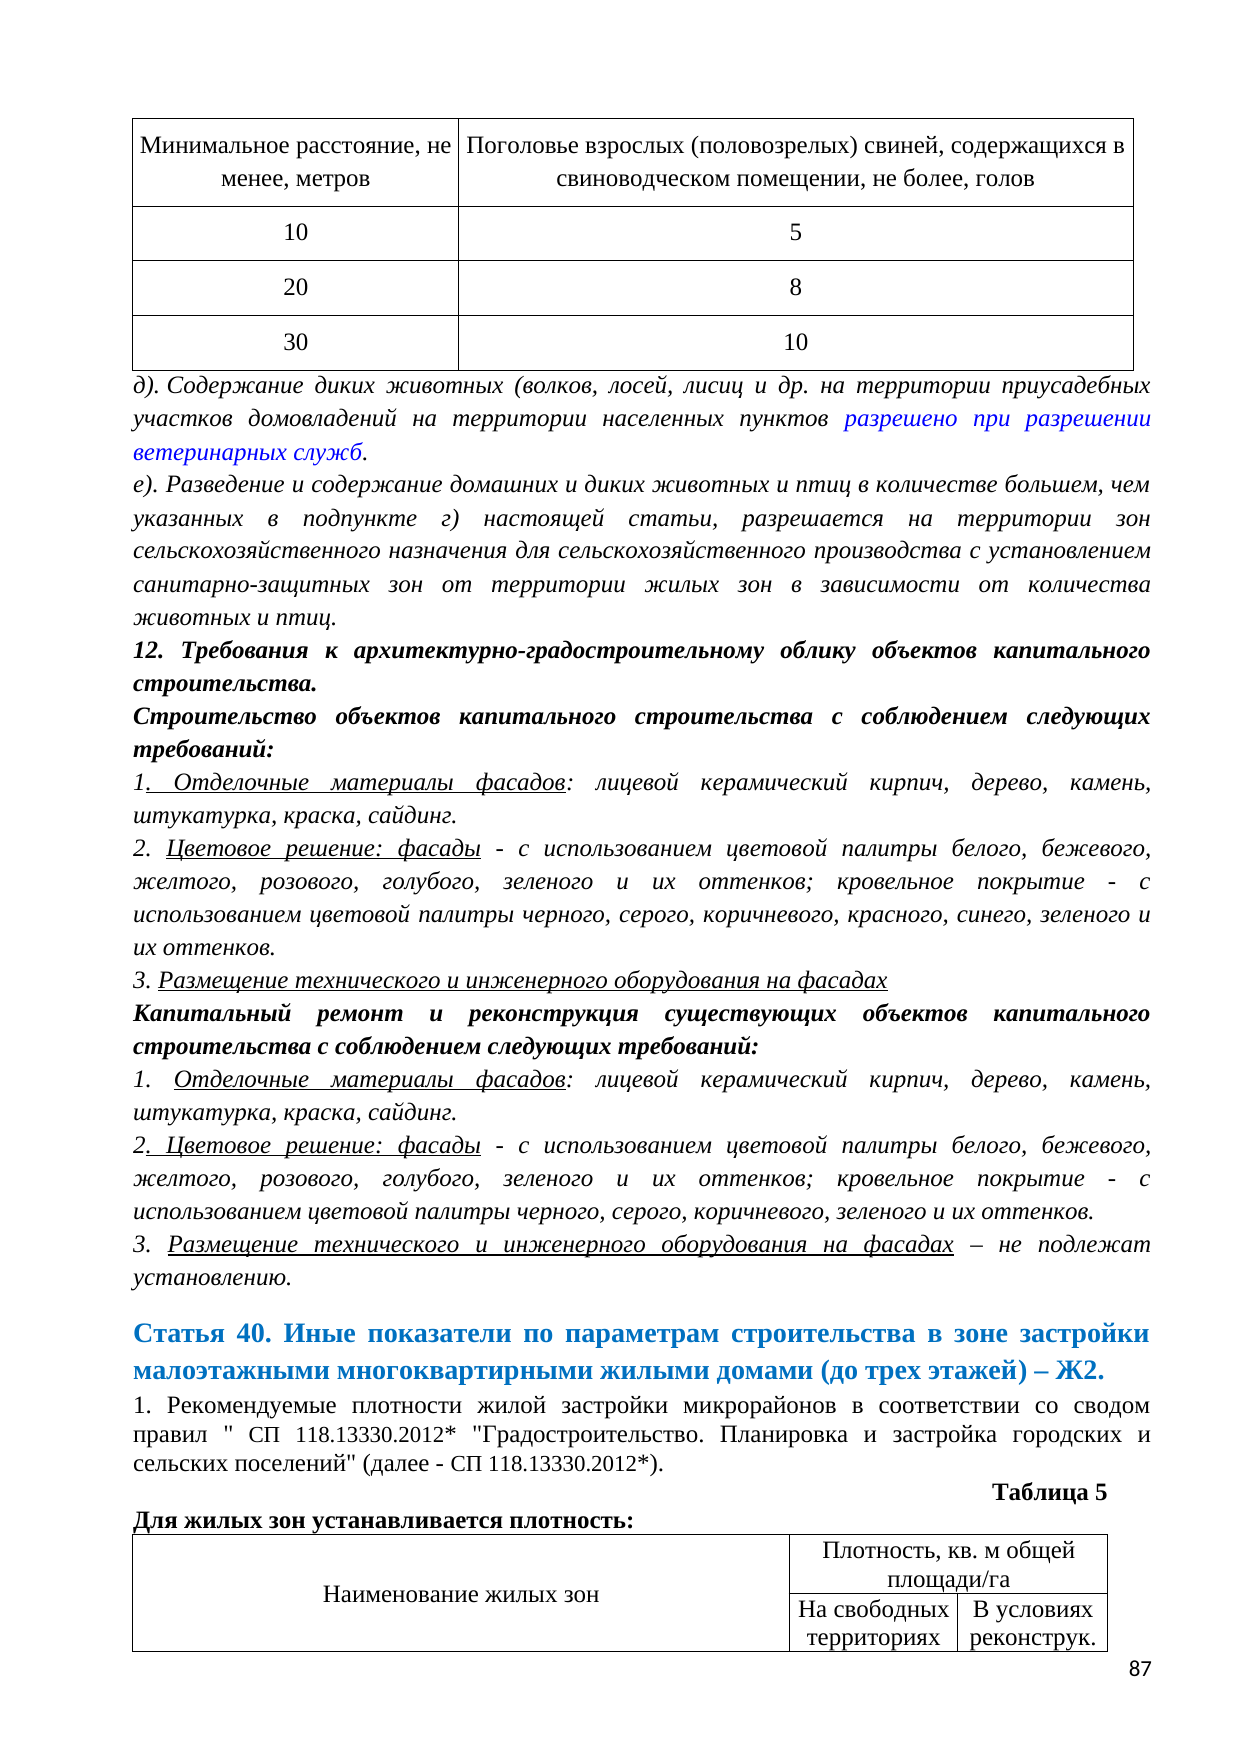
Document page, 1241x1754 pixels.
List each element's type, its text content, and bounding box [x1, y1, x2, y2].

text 3. Размещение технического и инженерного оборудования на фасадах – не подлежат установлению. [133, 1229, 1152, 1291]
text Строительство объектов капитального строительства с соблюдением следующих требований: [133, 701, 1152, 762]
text 2. Цветовое решение: фасады - с использованием цветовой палитры белого, бежевого, желтого, розового, голубого, зеленого и их оттенков; кровельное покрытие - с использованием цветовой палитры черного, серого, коричневого, красного, синего, зеленого и их оттенков. [133, 833, 1152, 961]
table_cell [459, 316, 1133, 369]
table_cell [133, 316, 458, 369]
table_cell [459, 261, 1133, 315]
text 2. Цветовое решение: фасады - с использованием цветовой палитры белого, бежевого, желтого, розового, голубого, зеленого и их оттенков; кровельное покрытие - с использованием цветовой палитры черного, серого, коричневого, зеленого и их оттенков. [133, 1130, 1152, 1225]
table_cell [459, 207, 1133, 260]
text 1. Отделочные материалы фасадов: лицевой керамический кирпич, дерево, камень, штукатурка, краска, сайдинг. [133, 1064, 1152, 1126]
text 1. Рекомендуемые плотности жилой застройки микрорайонов в соответствии со сводом правил " СП 118.13330.2012* "Градостроительство. Планировка и застройка городских и сельских поселений" (далее - СП 118.13330.2012*). [133, 1390, 1152, 1477]
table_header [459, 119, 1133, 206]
text Капитальный ремонт и реконструкция существующих объектов капитального строительства с соблюдением следующих требований: [133, 998, 1152, 1060]
text Для жилых зон устанавливается плотность: [133, 1505, 1152, 1534]
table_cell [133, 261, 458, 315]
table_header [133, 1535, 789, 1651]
text 12. Требования к архитектурно-градостроительному облику объектов капитального строительства. [133, 635, 1152, 696]
text д). Содержание диких животных (волков, лосей, лисиц и др. на территории приусадебных участков домовладений на территории населенных пунктов разрешено при разрешении ветеринарных служб. [133, 371, 1152, 465]
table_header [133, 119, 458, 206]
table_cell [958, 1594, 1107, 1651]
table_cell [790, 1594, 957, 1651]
subtitle Статья 40. Иные показатели по параметрам строительства в зоне застройки малоэтажными многоквартирными жилыми домами (до трех этажей) – Ж2. [133, 1316, 1152, 1386]
text 1. Отделочные материалы фасадов: лицевой керамический кирпич, дерево, камень, штукатурка, краска, сайдинг. [133, 767, 1152, 828]
text Таблица 5 [222, 1477, 1107, 1505]
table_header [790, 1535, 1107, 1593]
text е). Разведение и содержание домашних и диких животных и птиц в количестве большем, чем указанных в подпункте г) настоящей статьи, разрешается на территории зон сельскохозяйственного назначения для сельскохозяйственного производства с установлением санитарно-защитных зон от территории жилых зон в зависимости от количества животных и птиц. [133, 469, 1152, 630]
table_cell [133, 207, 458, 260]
text 3. Размещение технического и инженерного оборудования на фасадах [133, 965, 1152, 994]
